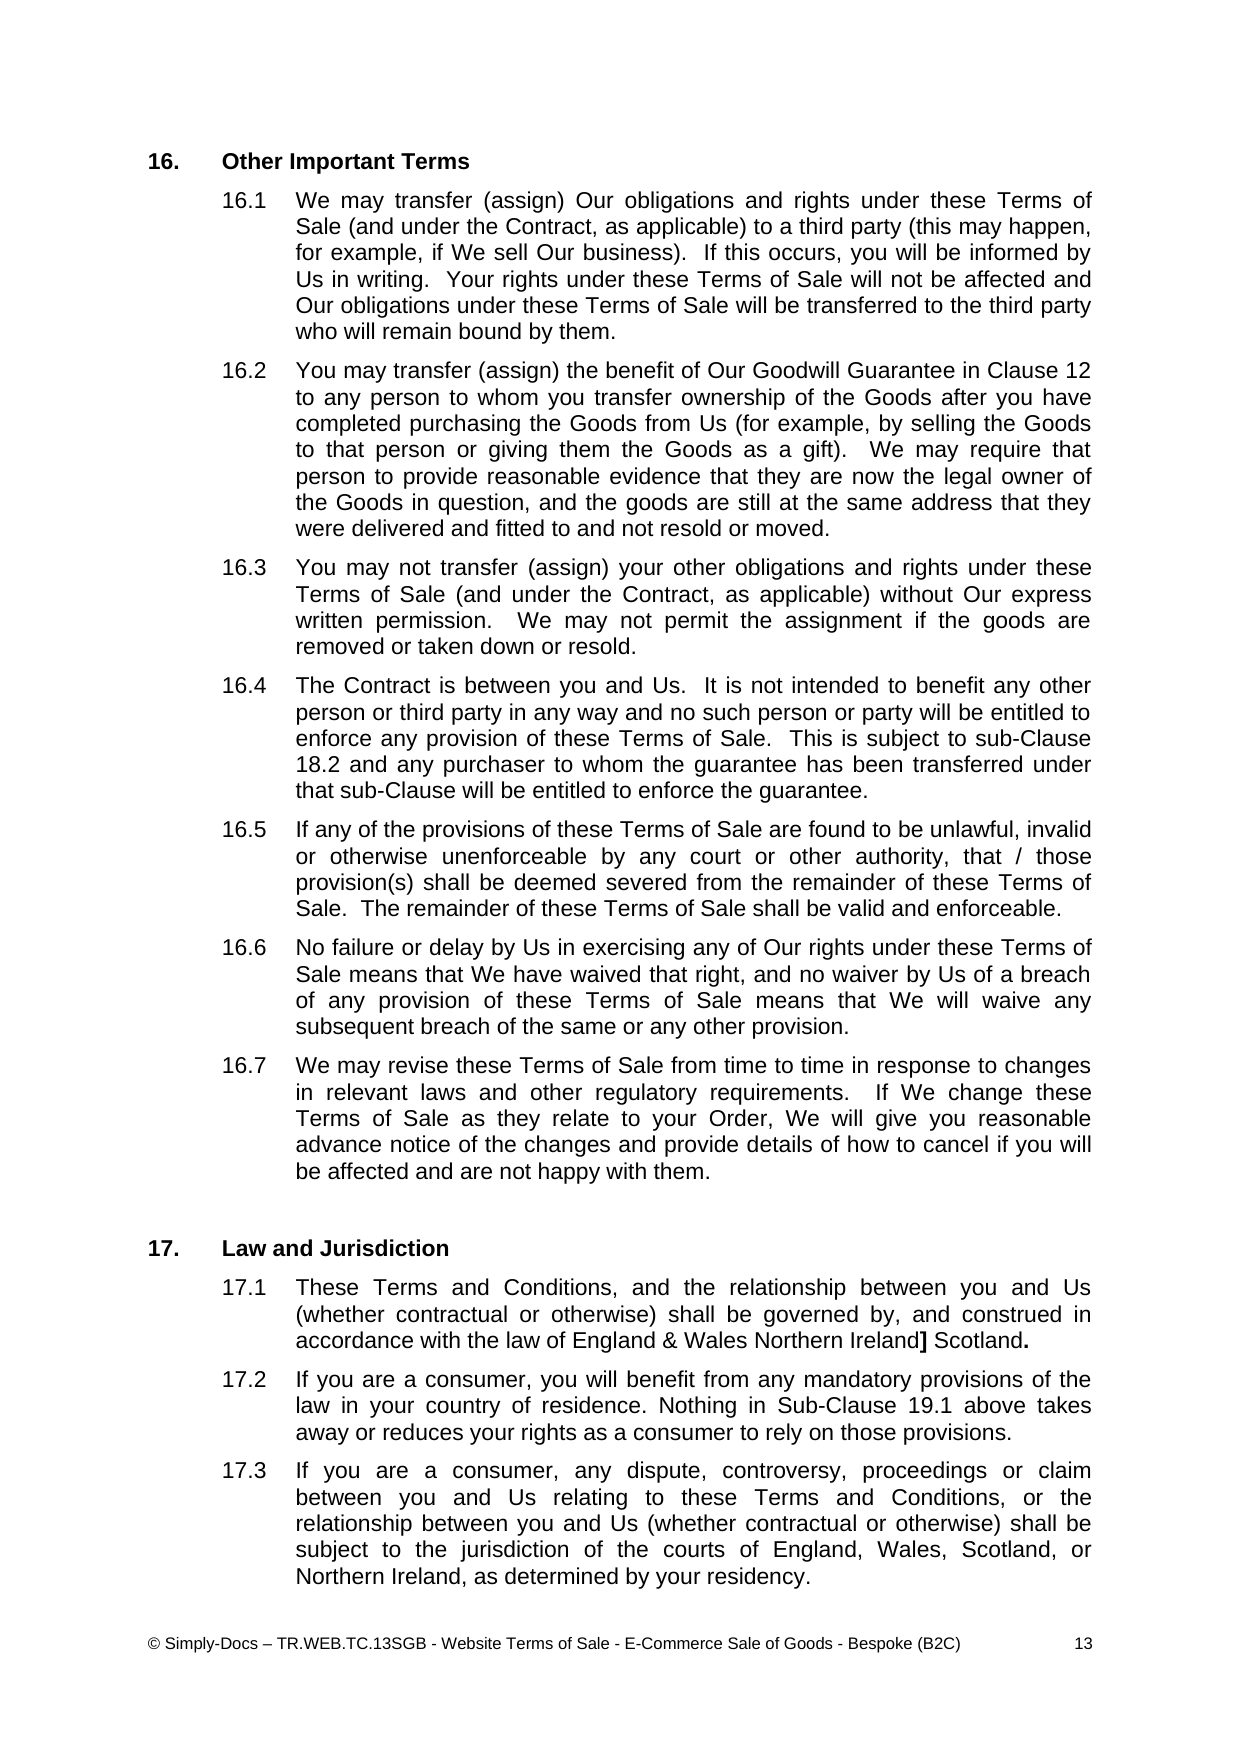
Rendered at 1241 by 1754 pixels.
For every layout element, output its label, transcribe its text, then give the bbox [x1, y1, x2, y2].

text No failure or delay by Us in exercising any of Our rights under these Terms of Sale means that We have waived that right, and no waiver by Us of a breach of any provision of these Terms of Sale means that We will waive any subsequent breach of the same or any other provision. [222, 934, 1092, 1040]
text We may transfer (assign) Our obligations and rights under these Terms of Sale (and under the Contract, as applicable) to a third party (this may happen, for example, if We sell Our business). If this occurs, you will be informed by Us in writing. Your rights under these Terms of Sale will not be affected and Our obligations under these Terms of Sale will be transferred to the third party who will remain bound by them. [222, 187, 1092, 345]
text These Terms and Conditions, and the relationship between you and Us (whether contractual or otherwise) shall be governed by, and construed in accordance with the law of England & Wales Northern Ireland] Scotland. [222, 1274, 1092, 1353]
text If you are a consumer, any dispute, controversy, proceedings or claim between you and Us relating to these Terms and Conditions, or the relationship between you and Us (whether contractual or otherwise) shall be subject to the jurisdiction of the courts of England, Wales, Scotland, or Northern Ireland, as determined by your residency. [222, 1457, 1092, 1589]
text You may not transfer (assign) your other obligations and rights under these Terms of Sale (and under the Contract, as applicable) without Our express written permission. We may not permit the assignment if the goods are removed or taken down or resold. [222, 554, 1092, 659]
text Law and Jurisdiction [148, 1235, 1092, 1262]
text If any of the provisions of these Terms of Sale are found to be unlawful, invalid or otherwise unenforceable by any court or other authority, that / those provision(s) shall be deemed severed from the remainder of these Terms of Sale. The remainder of these Terms of Sale shall be valid and enforceable. [222, 816, 1092, 922]
text If you are a consumer, you will benefit from any mandatory provisions of the law in your country of residence. Nothing in Sub-Clause 19.1 above takes away or reduces your rights as a consumer to rely on those provisions. [222, 1366, 1092, 1445]
text The Contract is between you and Us. It is not intended to benefit any other person or third party in any way and no such person or party will be entitled to enforce any provision of these Terms of Sale. This is subject to sub-Clause 18.2 and any purchaser to whom the guarantee has been transferred under that sub-Clause will be entitled to enforce the guarantee. [222, 672, 1092, 804]
text Other Important Terms [148, 148, 1092, 174]
text You may transfer (assign) the benefit of Our Goodwill Guarantee in Clause 12 to any person to whom you transfer ownership of the Goods after you have completed purchasing the Goods from Us (for example, by selling the Goods to that person or giving them the Goods as a gift). We may require that person to provide reasonable evidence that they are now the legal owner of the Goods in question, and the goods are still at the same address that they were delivered and fitted to and not resold or moved. [222, 357, 1092, 542]
text We may revise these Terms of Sale from time to time in response to changes in relevant laws and other regulatory requirements. If We change these Terms of Sale as they relate to your Order, We will give you reasonable advance notice of the changes and provide details of how to cancel if you will be affected and are not happy with them. [222, 1052, 1092, 1184]
